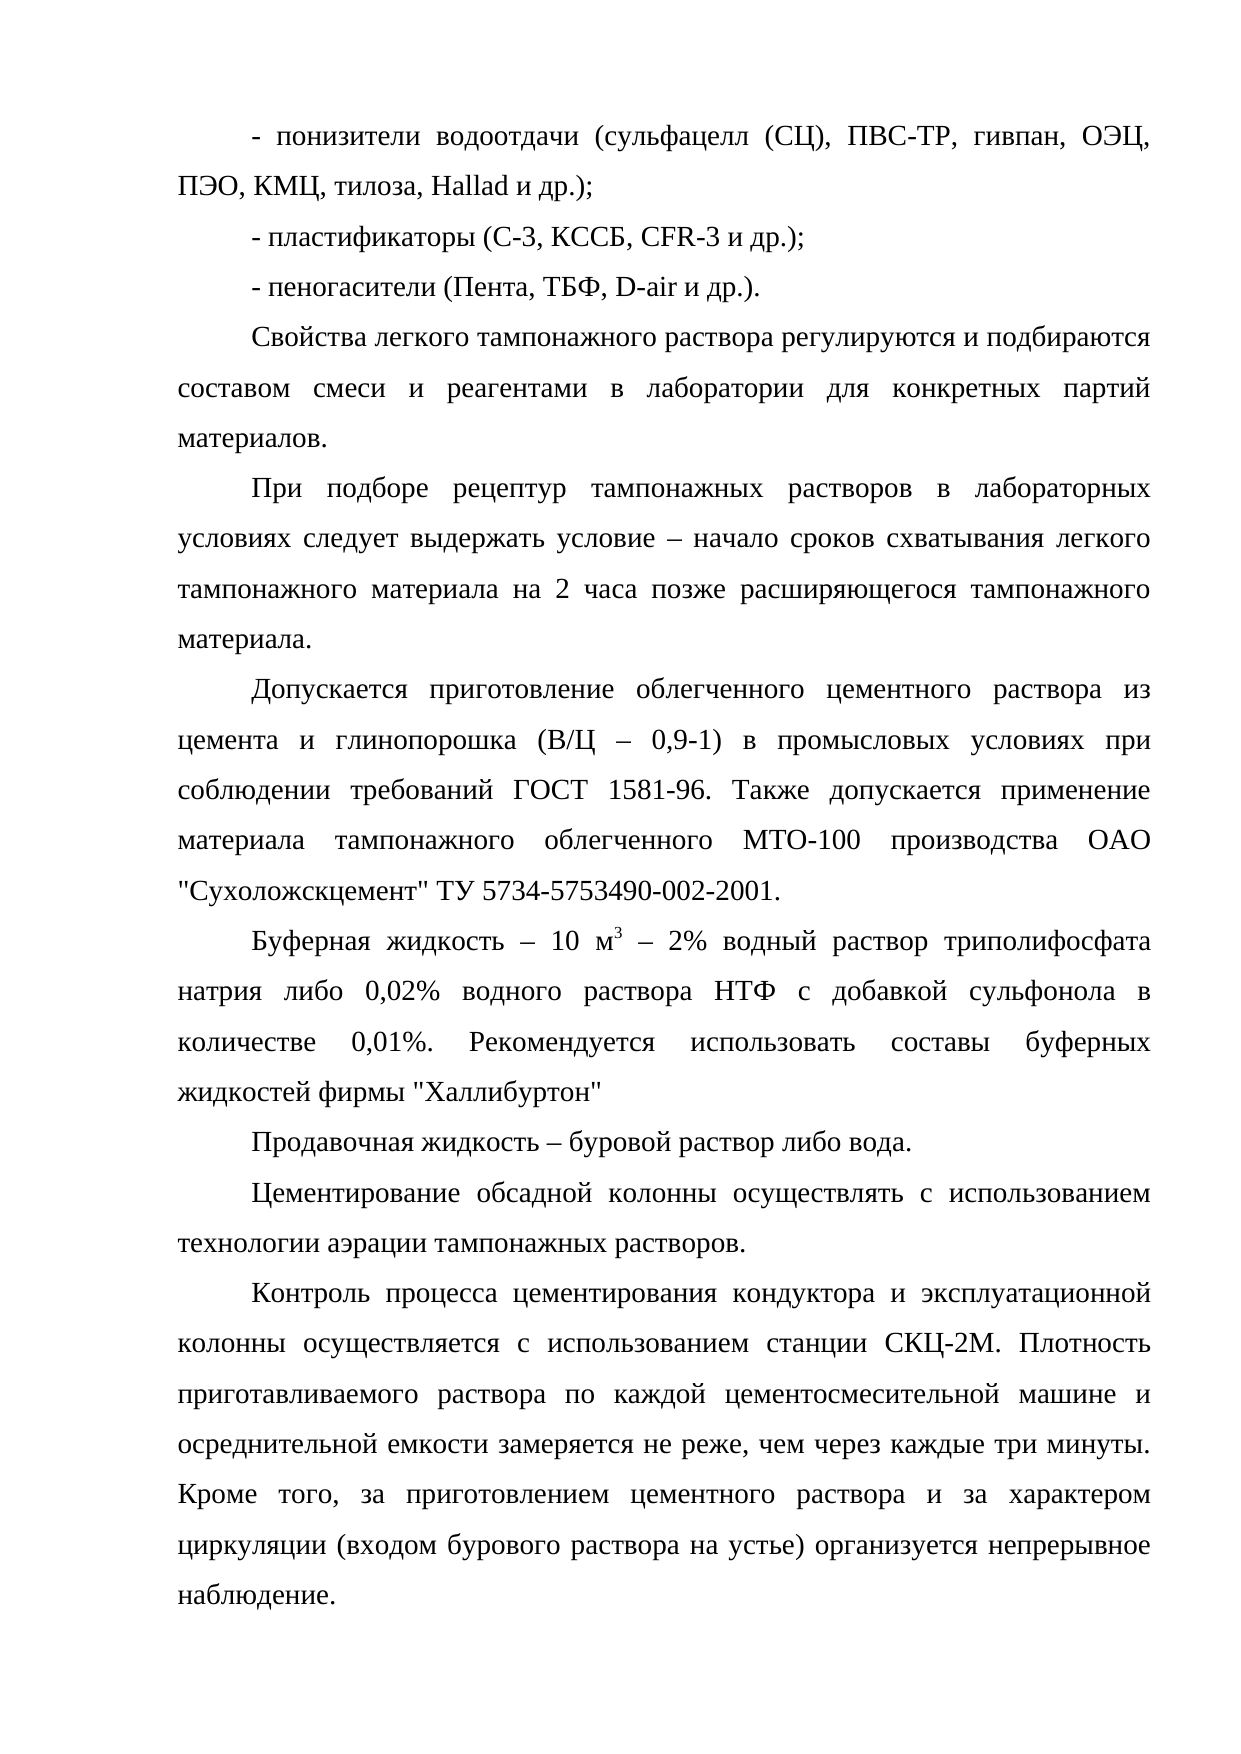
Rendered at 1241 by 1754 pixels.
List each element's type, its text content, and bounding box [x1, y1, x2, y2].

text Допускается приготовление облегченного цементного раствора из цемента и глинопорошка (В/Ц – 0,9-1) в промысловых условиях при соблюдении требований ГОСТ 1581-96. Также допускается применение материала тампонажного облегченного МТО-100 производства ОАО "Сухоложскцемент" ТУ 5734-5753490-002-2001. [177, 672, 1152, 906]
text Цементирование обсадной колонны осуществлять с использованием технологии аэрации тампонажных растворов. [177, 1175, 1152, 1258]
text При подборе рецептур тампонажных растворов в лабораторных условиях следует выдержать условие – начало сроков схватывания легкого тампонажного материала на 2 часа позже расширяющегося тампонажного материала. [177, 470, 1152, 655]
text - понизители водоотдачи (сульфацелл (СЦ), ПВС-ТР, гивпан, ОЭЦ, ПЭО, КМЦ, тилоза, Hallad и др.); [177, 118, 1152, 202]
text Буферная жидкость – – 2% водный раствор триполифосфата натрия либо 0,02% водного раствора НТФ с добавкой сульфонола в количестве 0,01%. Рекомендуется использовать составы буферных жидкостей фирмы "Халлибуртон" [177, 923, 1152, 1108]
text - пластификаторы (С-3, КССБ, CFR-3 и др.); [177, 219, 1152, 252]
text - пеногасители (Пента, ТБФ, D-air и др.). [177, 269, 1152, 303]
text Продавочная жидкость – буровой раствор либо вода. [177, 1124, 1152, 1158]
text Свойства легкого тампонажного раствора регулируются и подбираются составом смеси и реагентами в лаборатории для конкретных партий материалов. [177, 319, 1152, 453]
text Контроль процесса цементирования кондуктора и эксплуатационной колонны осуществляется с использованием станции СКЦ-2М. Плотность приготавливаемого раствора по каждой цементосмесительной машине и осреднительной емкости замеряется не реже, чем через каждые три минуты. Кроме того, за приготовлением цементного раствора и за характером циркуляции (входом бурового раствора на устье) организуется непрерывное наблюдение. [177, 1275, 1152, 1611]
